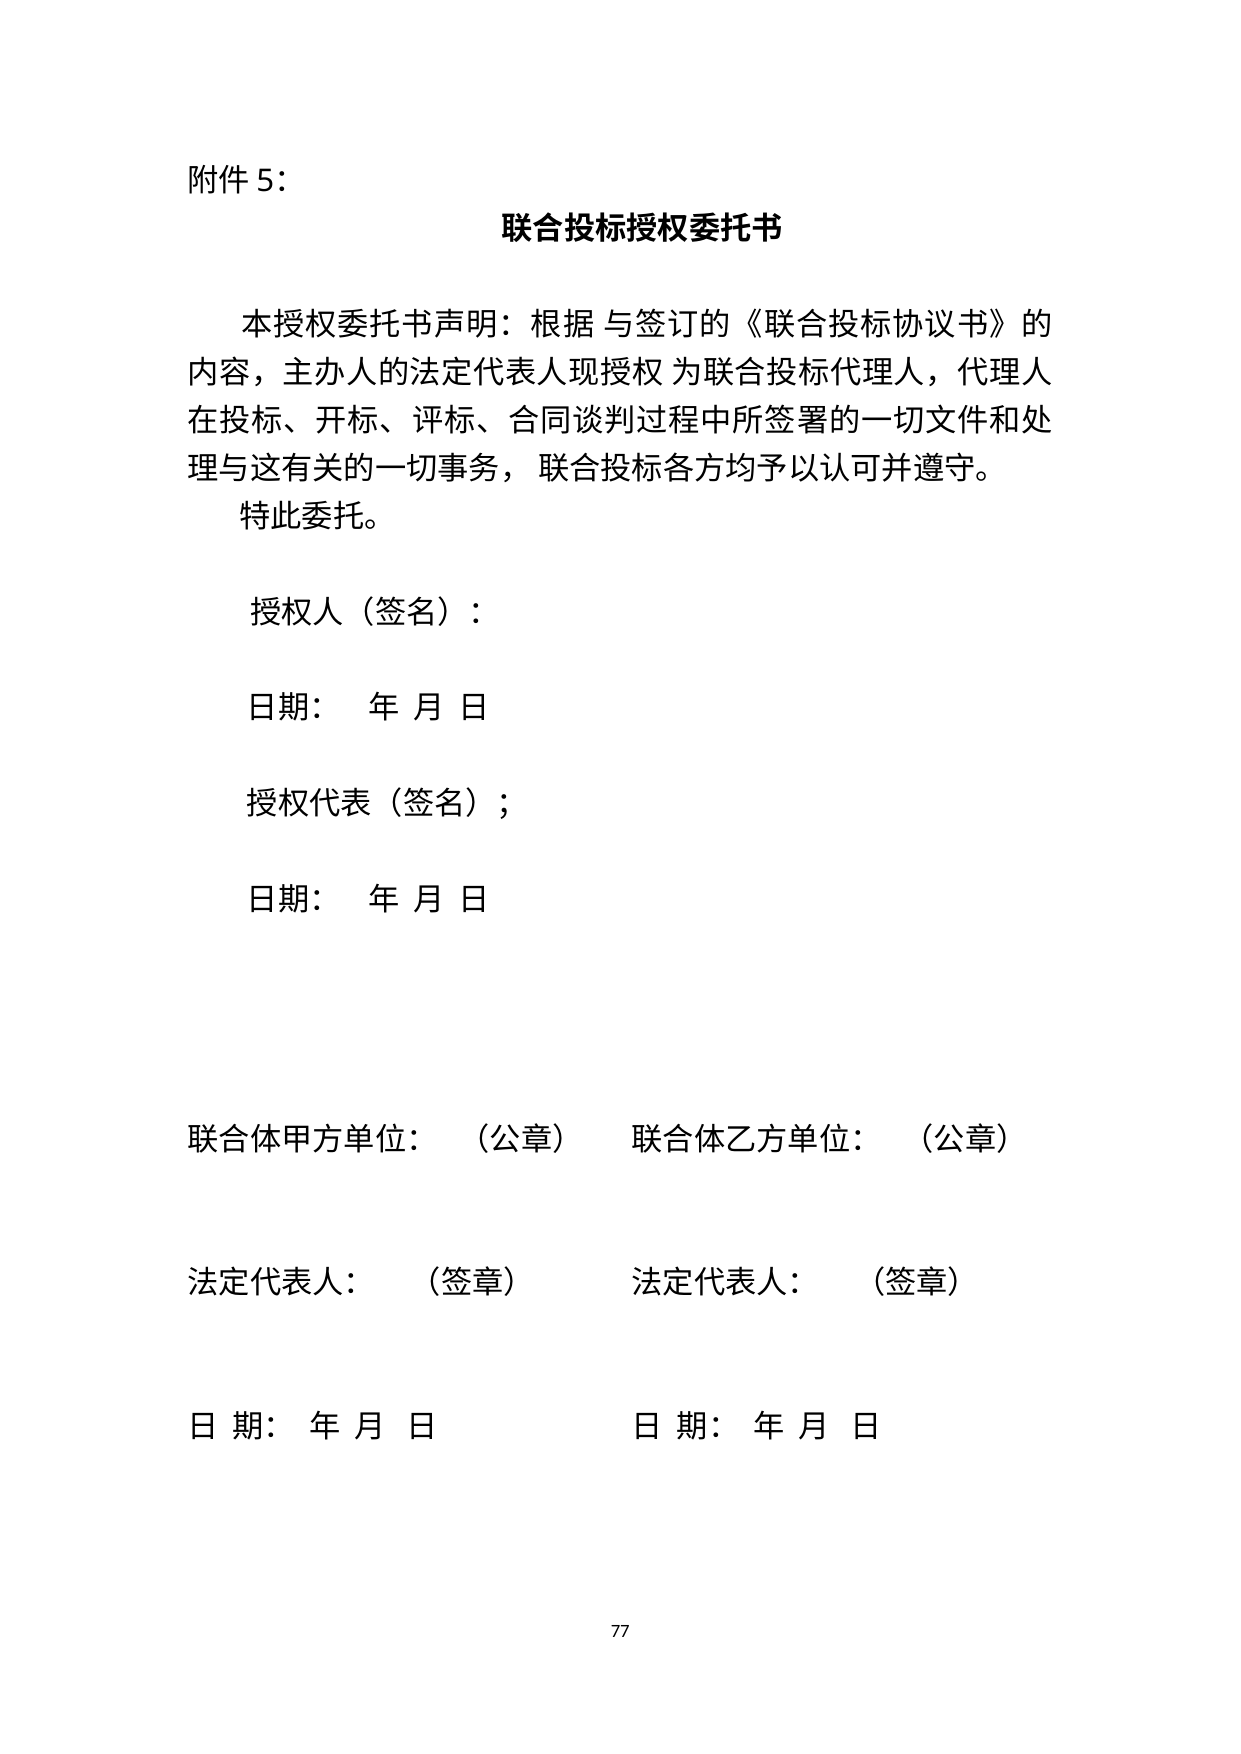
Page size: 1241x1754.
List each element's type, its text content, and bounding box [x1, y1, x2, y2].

table_header 联合体乙方单位： （公章） 法定代表人： （签章） 日 期： 年 月 日 [620, 1016, 1064, 1447]
text 附件5： [187, 153, 1053, 201]
text 日期： 年 月 日 [231, 681, 1053, 728]
text 授权人（签名）： [187, 585, 1053, 633]
text 联合投标授权委托书 [187, 201, 1053, 249]
text 日期： 年 月 日 [187, 872, 1053, 920]
text 授权代表（签名）； [187, 776, 1053, 824]
text 特此委托。 [187, 489, 1053, 537]
table_header 联合体甲方单位： （公章） 法定代表人： （签章） 日 期： 年 月 日 [176, 1016, 620, 1447]
text 本授权委托书声明：根据 与签订的《联合投标协议书》的内容，主办人的法定代表人现授权 为联合投标代理人，代理人在投标、开标、评标、合同谈判过程中所签署的一切文件和处理与这有关的一切事务， 联合投标各方均予以认可并遵守。 [187, 297, 1053, 489]
